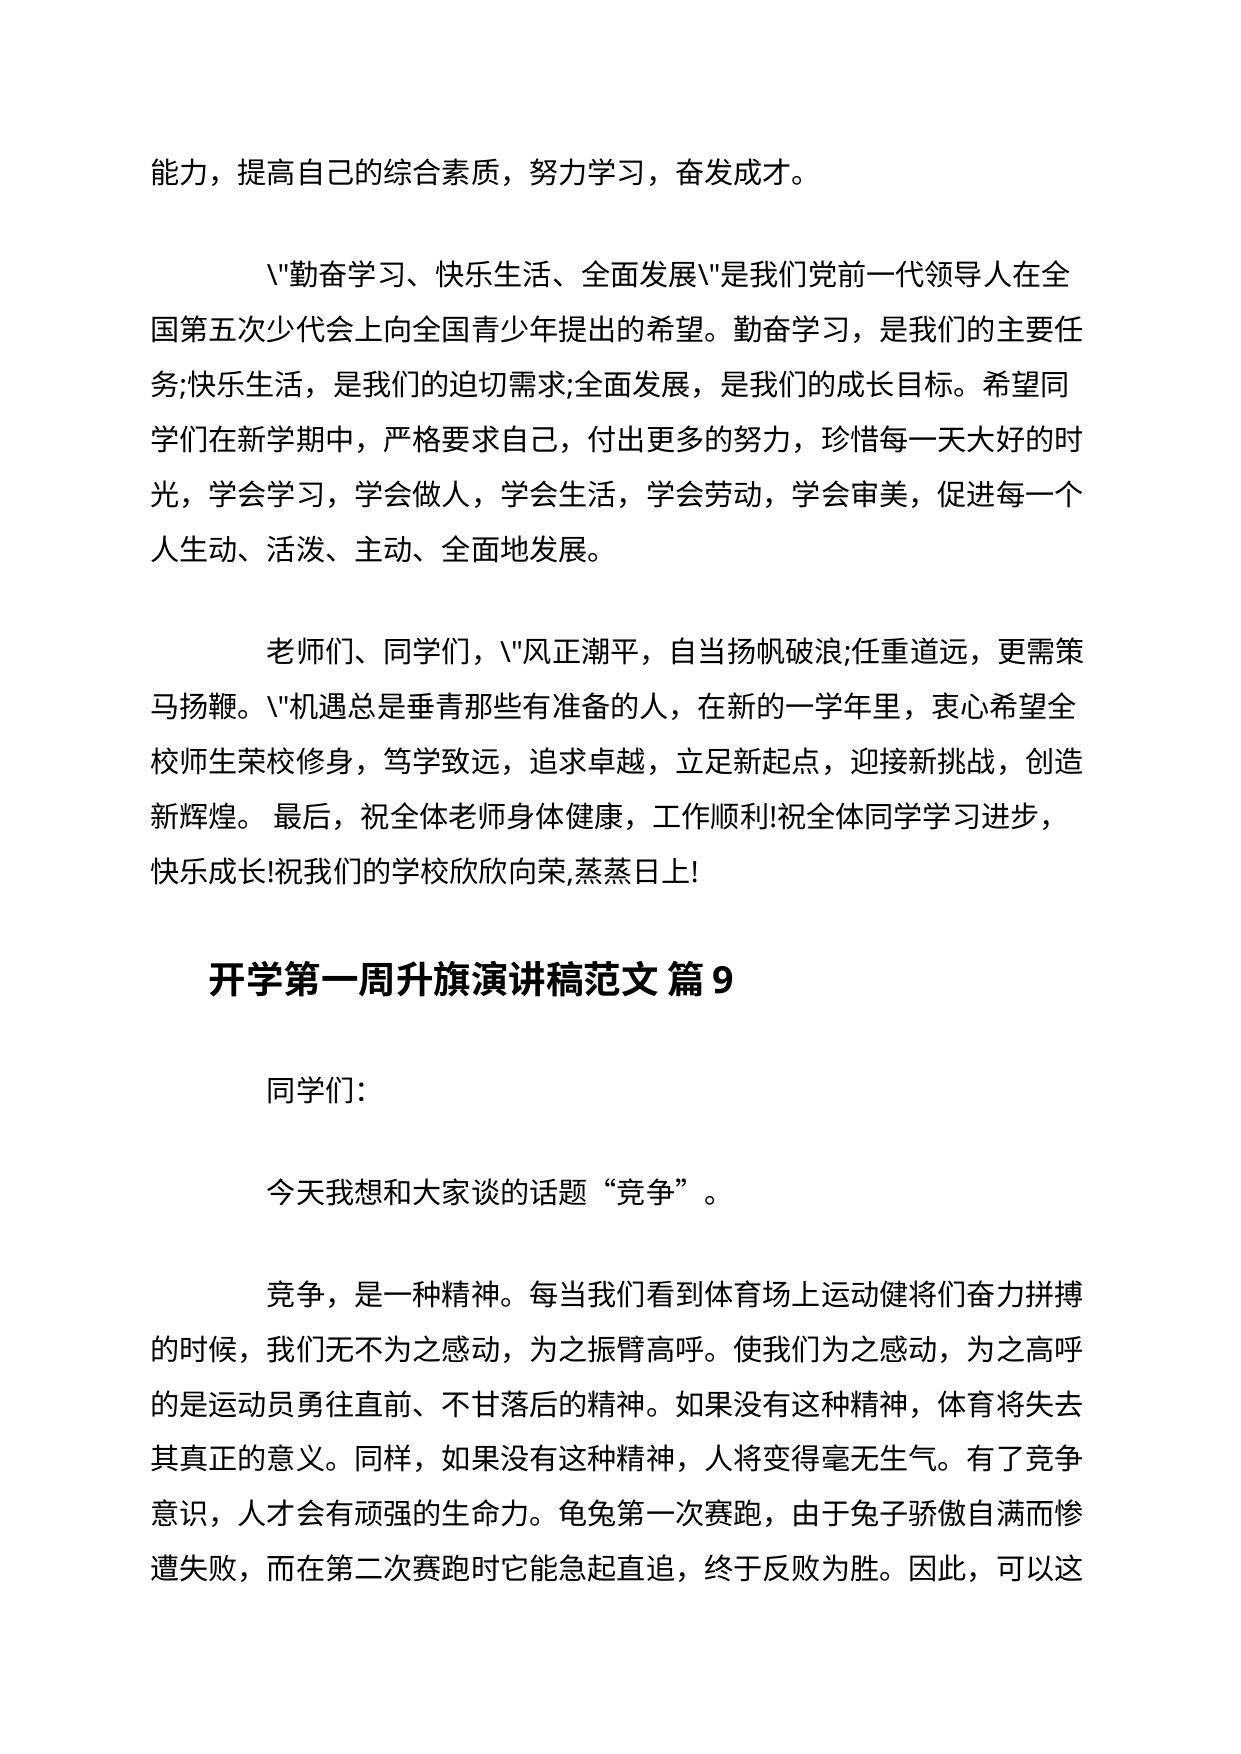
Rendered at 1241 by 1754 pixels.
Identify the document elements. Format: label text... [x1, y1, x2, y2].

text 今天我想和大家谈的话题“竞争”。 [150, 1169, 1090, 1212]
text \"勤奋学习、快乐生活、全面发展\"是我们党前一代领导人在全国第五次少代会上向全国青少年提出的希望。勤奋学习，是我们的主要任务;快乐生活，是我们的迫切需求;全面发展，是我们的成长目标。希望同学们在新学期中，严格要求自己，付出更多的努力，珍惜每一天大好的时光，学会学习，学会做人，学会生活，学会劳动，学会审美，促进每一个人生动、活泼、主动、全面地发展。 [150, 252, 1090, 569]
text 开学第一周升旗演讲稿范文 篇9 [150, 950, 1090, 1004]
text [150, 150, 1090, 192]
text 同学们： [150, 1068, 1090, 1110]
text 老师们、同学们，\"风正潮平，自当扬帆破浪;任重道远，更需策马扬鞭。\"机遇总是垂青那些有准备的人，在新的一学年里，衷心希望全校师生荣校修身，笃学致远，追求卓越，立足新起点，迎接新挑战，创造新辉煌。 最后，祝全体老师身体健康，工作顺利!祝全体同学学习进步，快乐成长!祝我们的学校欣欣向荣,蒸蒸日上! [150, 628, 1090, 891]
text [150, 1271, 1090, 1588]
